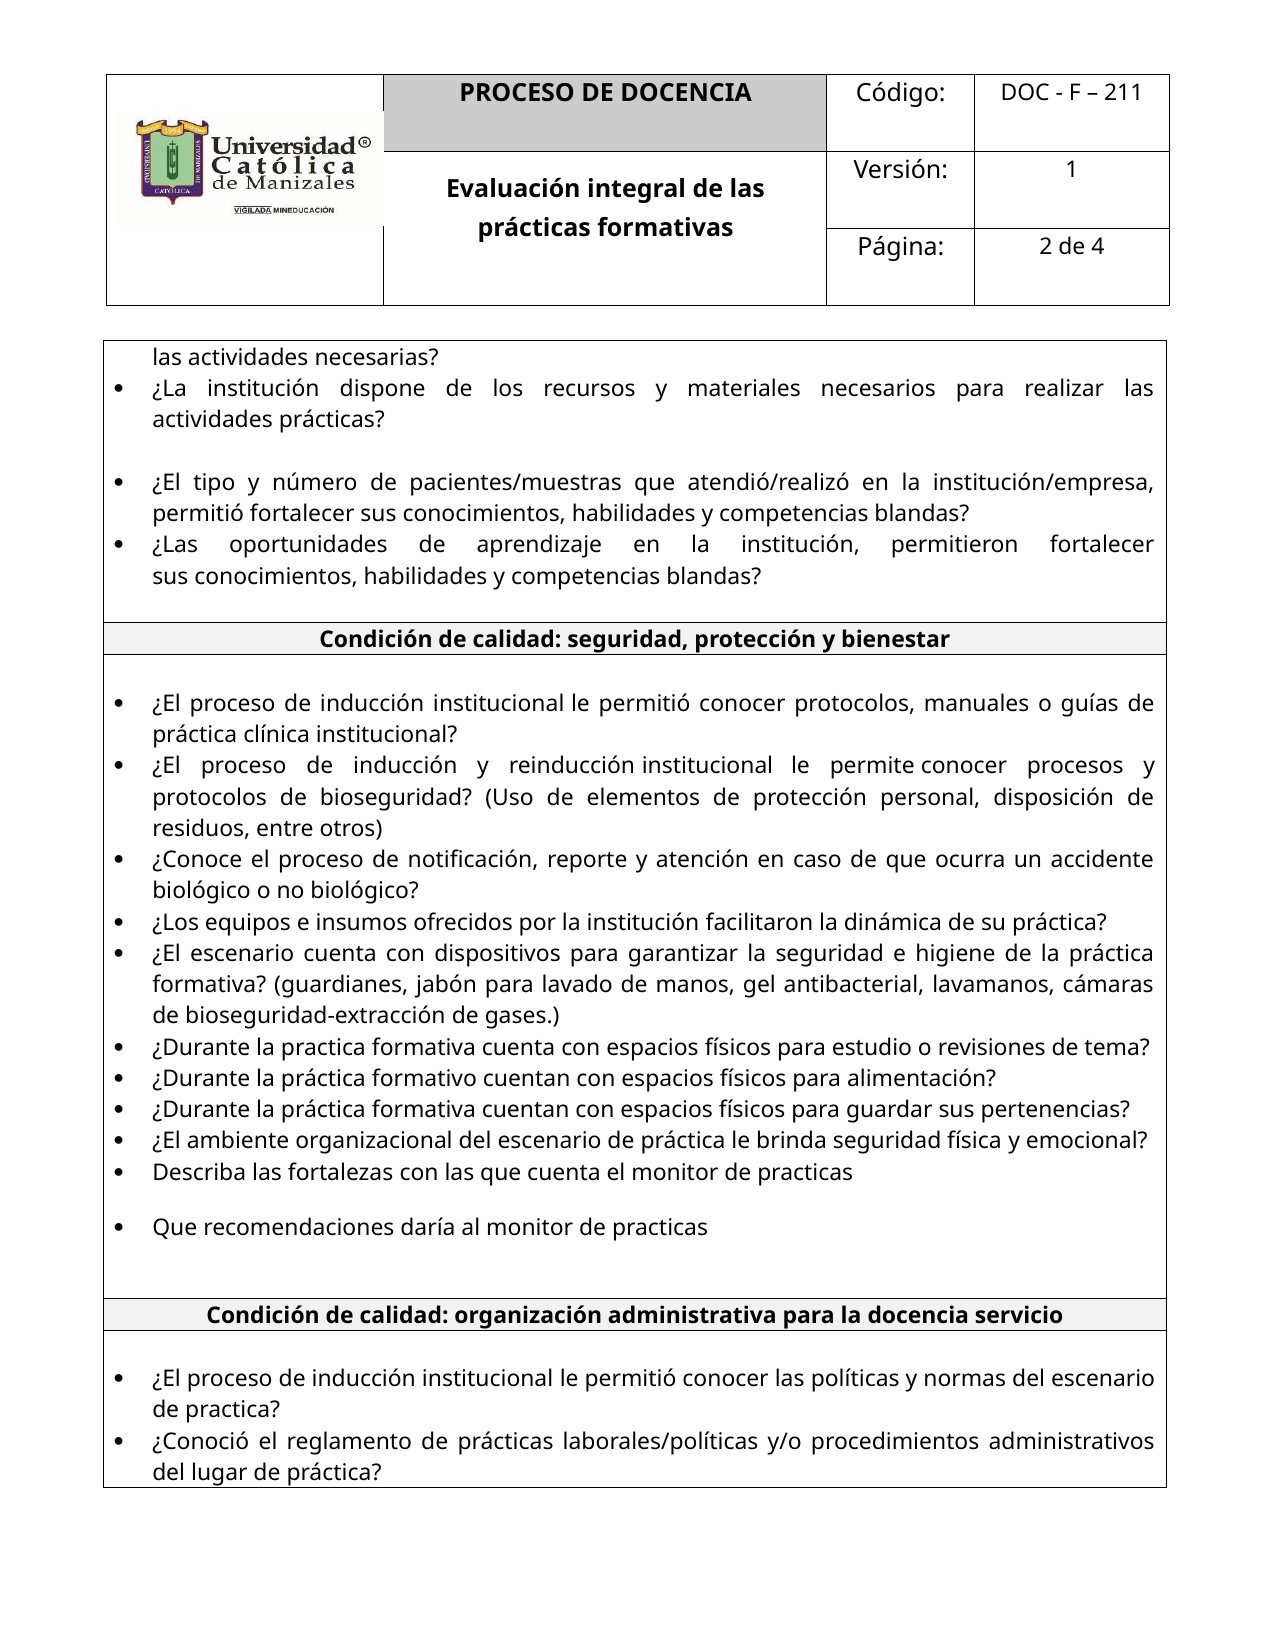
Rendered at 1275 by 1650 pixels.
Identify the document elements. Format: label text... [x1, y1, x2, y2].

table_cell [104, 655, 1166, 687]
table_cell Condición de calidad: organización administrativa para la docencia servicio [104, 1299, 1166, 1330]
table_cell ¿El proceso de inducción institucional le permitió conocer protocolos, manuales o guías de práctica clínica institucional? [104, 687, 1166, 749]
table_cell Que recomendaciones daría al monitor de practicas [104, 1187, 1166, 1298]
table_cell ¿El ambiente organizacional del escenario de práctica le brinda seguridad física y emocional? [104, 1124, 1166, 1155]
table_cell ¿Durante la práctica formativo cuentan con espacios físicos para alimentación? [104, 1062, 1166, 1093]
table_cell ¿Durante la práctica formativa cuentan con espacios físicos para guardar sus pertenencias? [104, 1093, 1166, 1124]
picture [117, 111, 384, 226]
table_cell ¿El proceso de inducción y reinducción institucional le permite conocer procesos y protocolos de bioseguridad? (Uso de elementos de protección personal, disposición de residuos, entre otros) [104, 749, 1166, 843]
table_cell ¿Durante la practica formativa cuenta con espacios físicos para estudio o revisiones de tema? [104, 1030, 1166, 1062]
table_cell ¿Los equipos e insumos ofrecidos por la institución facilitaron la dinámica de su práctica? [104, 905, 1166, 937]
table_cell ¿El escenario cuenta con dispositivos para garantizar la seguridad e higiene de la práctica formativa? (guardianes, jabón para lavado de manos, gel antibacterial, lavamanos, cámaras de bioseguridad-extracción de gases.) [104, 937, 1166, 1030]
table_cell Describa las fortalezas con las que cuenta el monitor de practicas [104, 1155, 1166, 1187]
table_cell ¿Conoce el proceso de notificación, reporte y atención en caso de que ocurra un accidente biológico o no biológico? [104, 843, 1166, 905]
table_cell Condición de calidad: seguridad, protección y bienestar [104, 623, 1166, 654]
